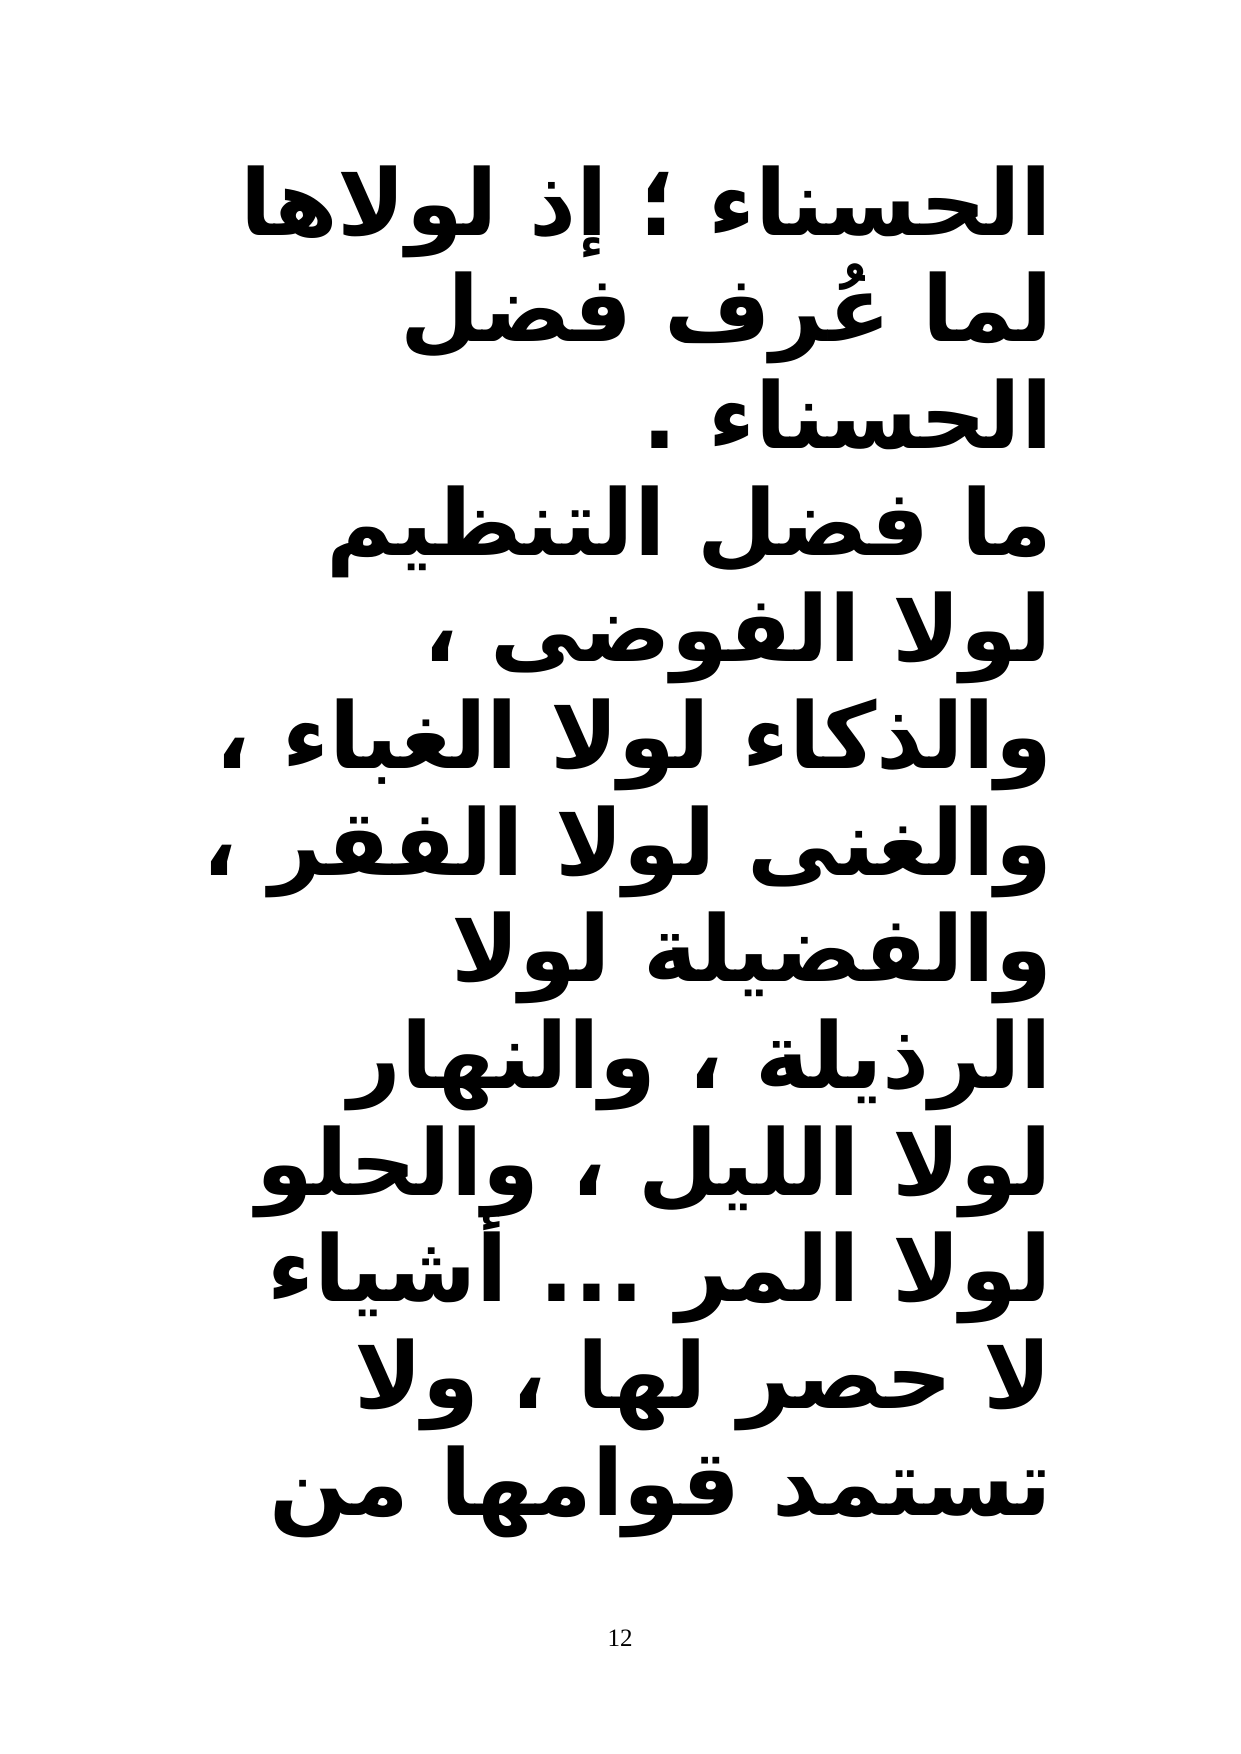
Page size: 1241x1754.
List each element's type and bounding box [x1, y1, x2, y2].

text [187, 150, 1053, 470]
text [187, 470, 1053, 1537]
